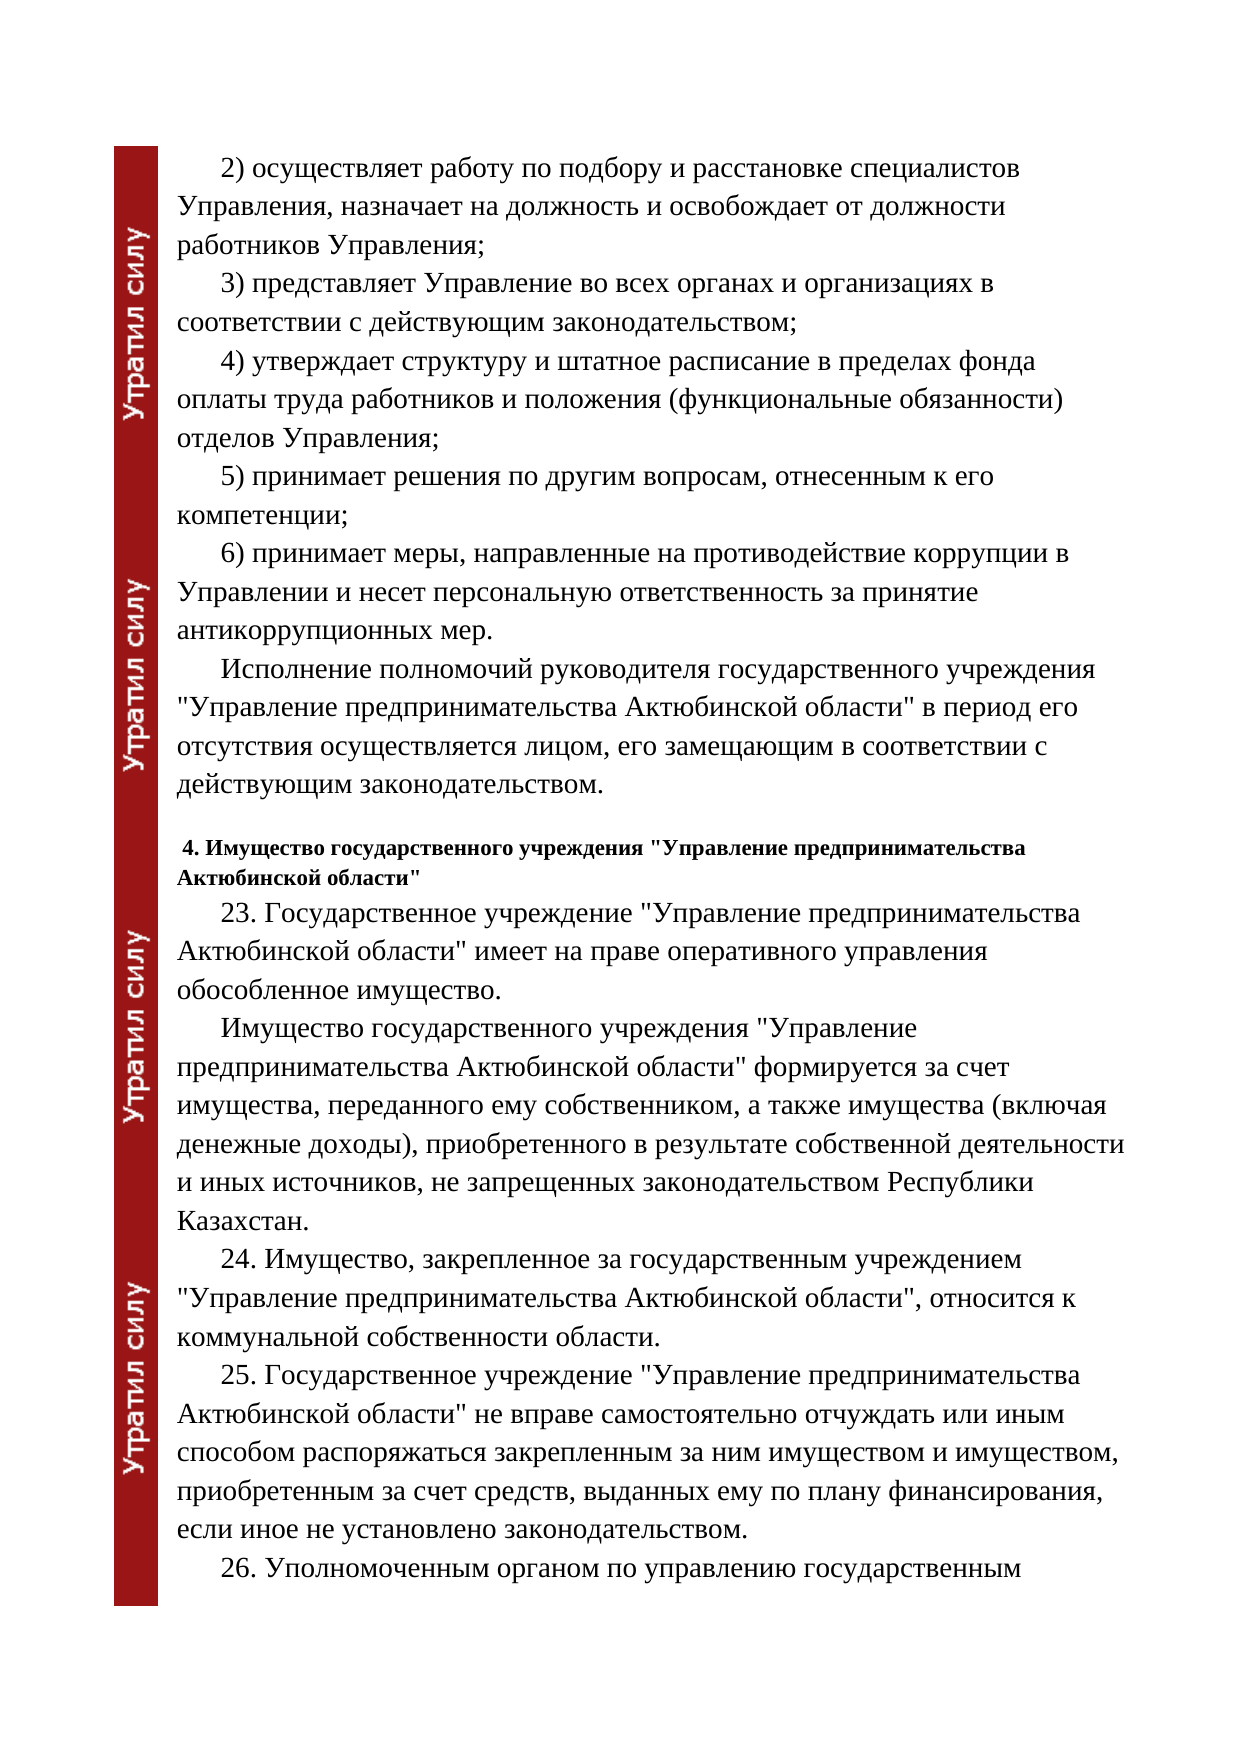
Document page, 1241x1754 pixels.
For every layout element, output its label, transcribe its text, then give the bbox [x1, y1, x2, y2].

text 4. Имущество государственного учреждения "Управление предпринимательства Актюбинской области" [112, 834, 1128, 891]
picture [114, 146, 158, 150]
picture [114, 1583, 158, 1606]
picture [114, 830, 158, 834]
picture [114, 891, 158, 895]
